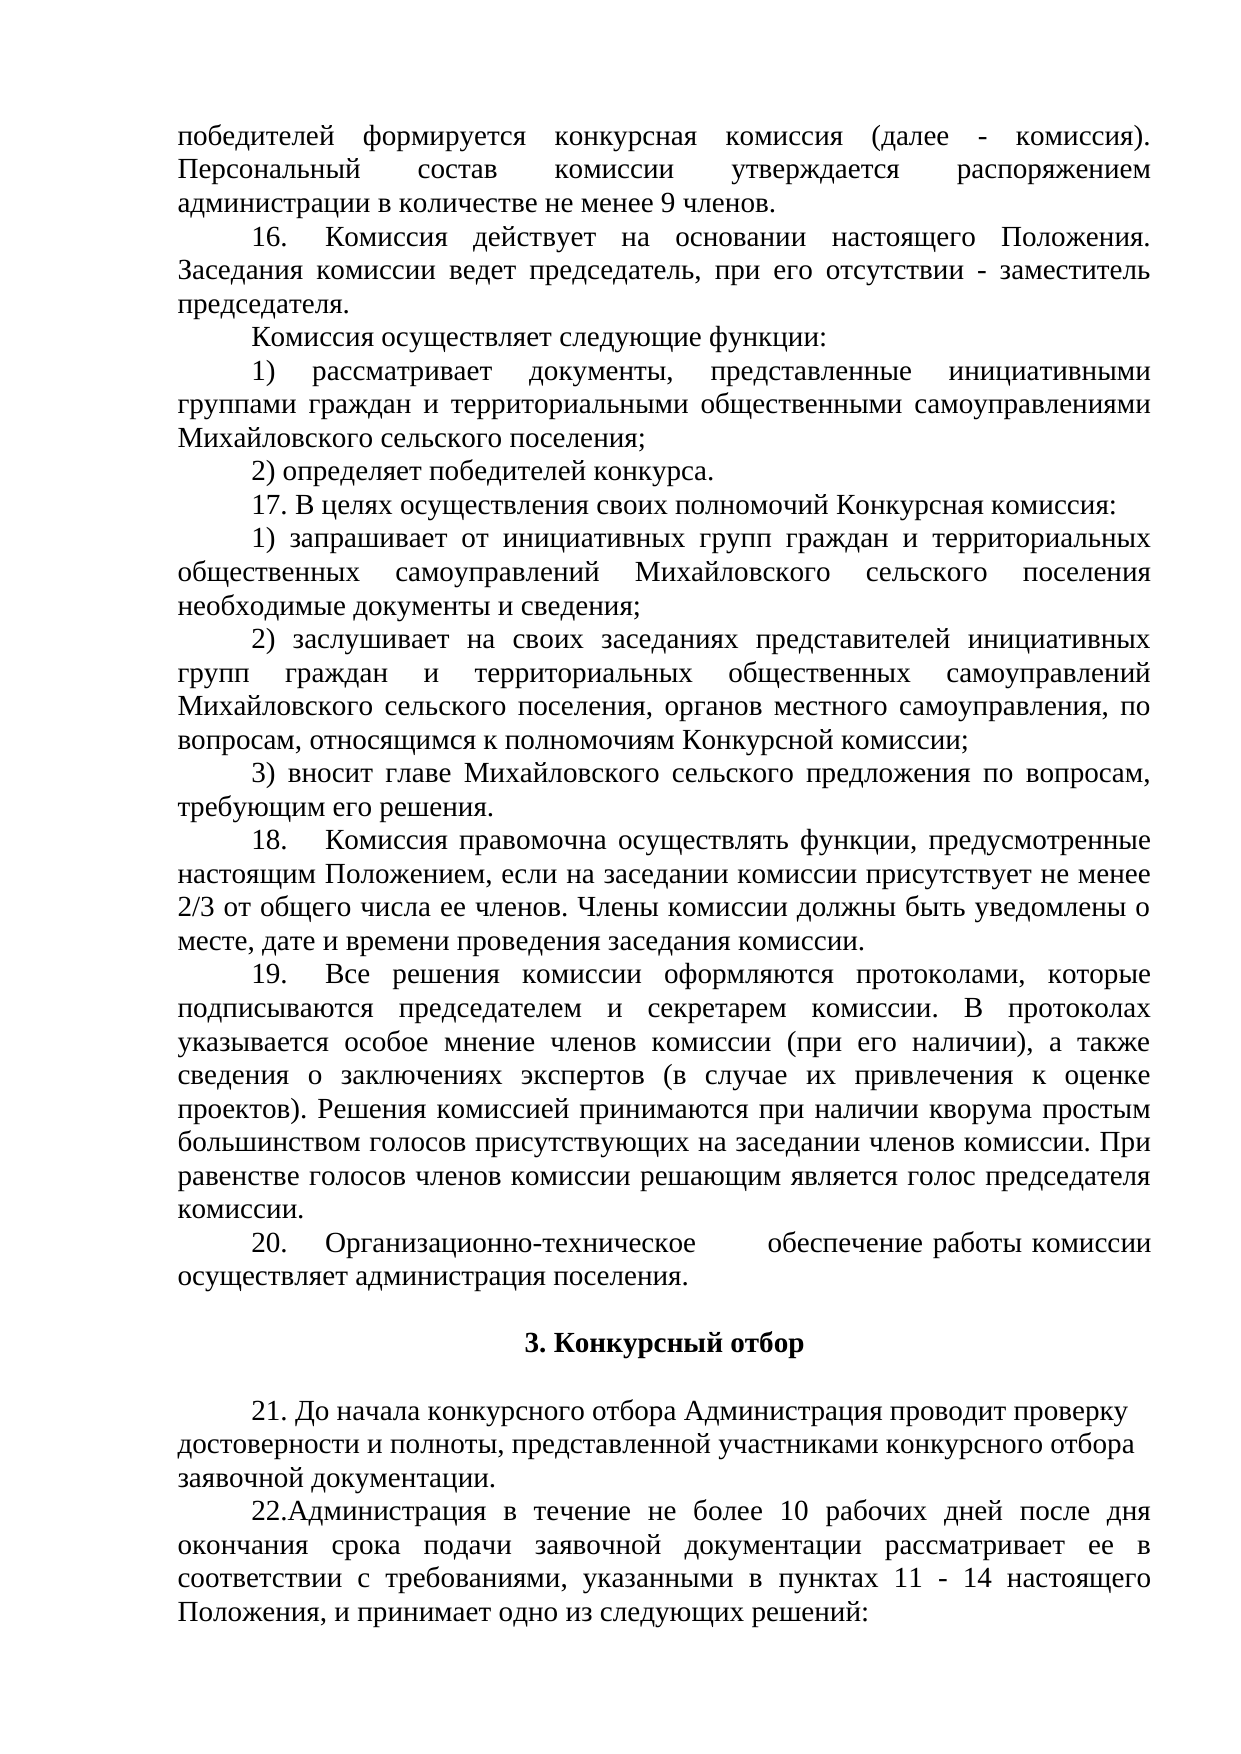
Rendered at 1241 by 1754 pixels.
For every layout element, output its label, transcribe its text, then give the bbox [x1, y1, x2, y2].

text 19. Все решения комиссии оформляются протоколами, которые подписываются председателем и секретарем комиссии. В протоколах указывается особое мнение членов комиссии (при его наличии), а также сведения о заключениях экспертов (в случае их привлечения к оценке проектов). Решения комиссией принимаются при наличии кворума простым большинством голосов присутствующих на заседании членов комиссии. При равенстве голосов членов комиссии решающим является голос председателя комиссии. [177, 957, 1152, 1225]
text 20. Организационно-техническое обеспечение работы комиссии осуществляет администрация поселения. [177, 1225, 1152, 1292]
text 18. Комиссия правомочна осуществлять функции, предусмотренные настоящим Положением, если на заседании комиссии присутствует не менее 2/3 от общего числа ее членов. Члены комиссии должны быть уведомлены о месте, дате и времени проведения заседания комиссии. [177, 822, 1152, 957]
text 1) запрашивает от инициативных групп граждан и территориальных общественных самоуправлений Михайловского сельского поселения необходимые документы и сведения; [177, 521, 1152, 621]
list 22.Администрация в течение не более 10 рабочих дней после дня окончания срока подачи заявочной документации рассматривает ее в соответствии с требованиями, указанными в пунктах 11 - 14 настоящего Положения, и принимает одно из следующих решений: [177, 1493, 1152, 1627]
text Комиссия осуществляет следующие функции: [177, 319, 1152, 353]
text 17. В целях осуществления своих полномочий Конкурсная комиссия: [177, 487, 1152, 521]
subtitle 3. Конкурсный отбор [177, 1326, 1152, 1359]
text 2) заслушивает на своих заседаниях представителей инициативных групп граждан и территориальных общественных самоуправлений Михайловского сельского поселения, органов местного самоуправления, по вопросам, относящимся к полномочиям Конкурсной комиссии; [177, 621, 1152, 755]
text 16. Комиссия действует на основании настоящего Положения. Заседания комиссии ведет председатель, при его отсутствии - заместитель председателя. [177, 219, 1152, 319]
text 2) определяет победителей конкурса. [177, 453, 1152, 487]
text 1) рассматривает документы, представленные инициативными группами граждан и территориальными общественными самоуправлениями Михайловского сельского поселения; [177, 353, 1152, 453]
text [177, 118, 1152, 219]
text 3) вносит главе Михайловского сельского предложения по вопросам, требующим его решения. [177, 755, 1152, 822]
text 21. До начала конкурсного отбора Администрация проводит проверку достоверности и полноты, представленной участниками конкурсного отбора заявочной документации. [177, 1393, 1152, 1493]
